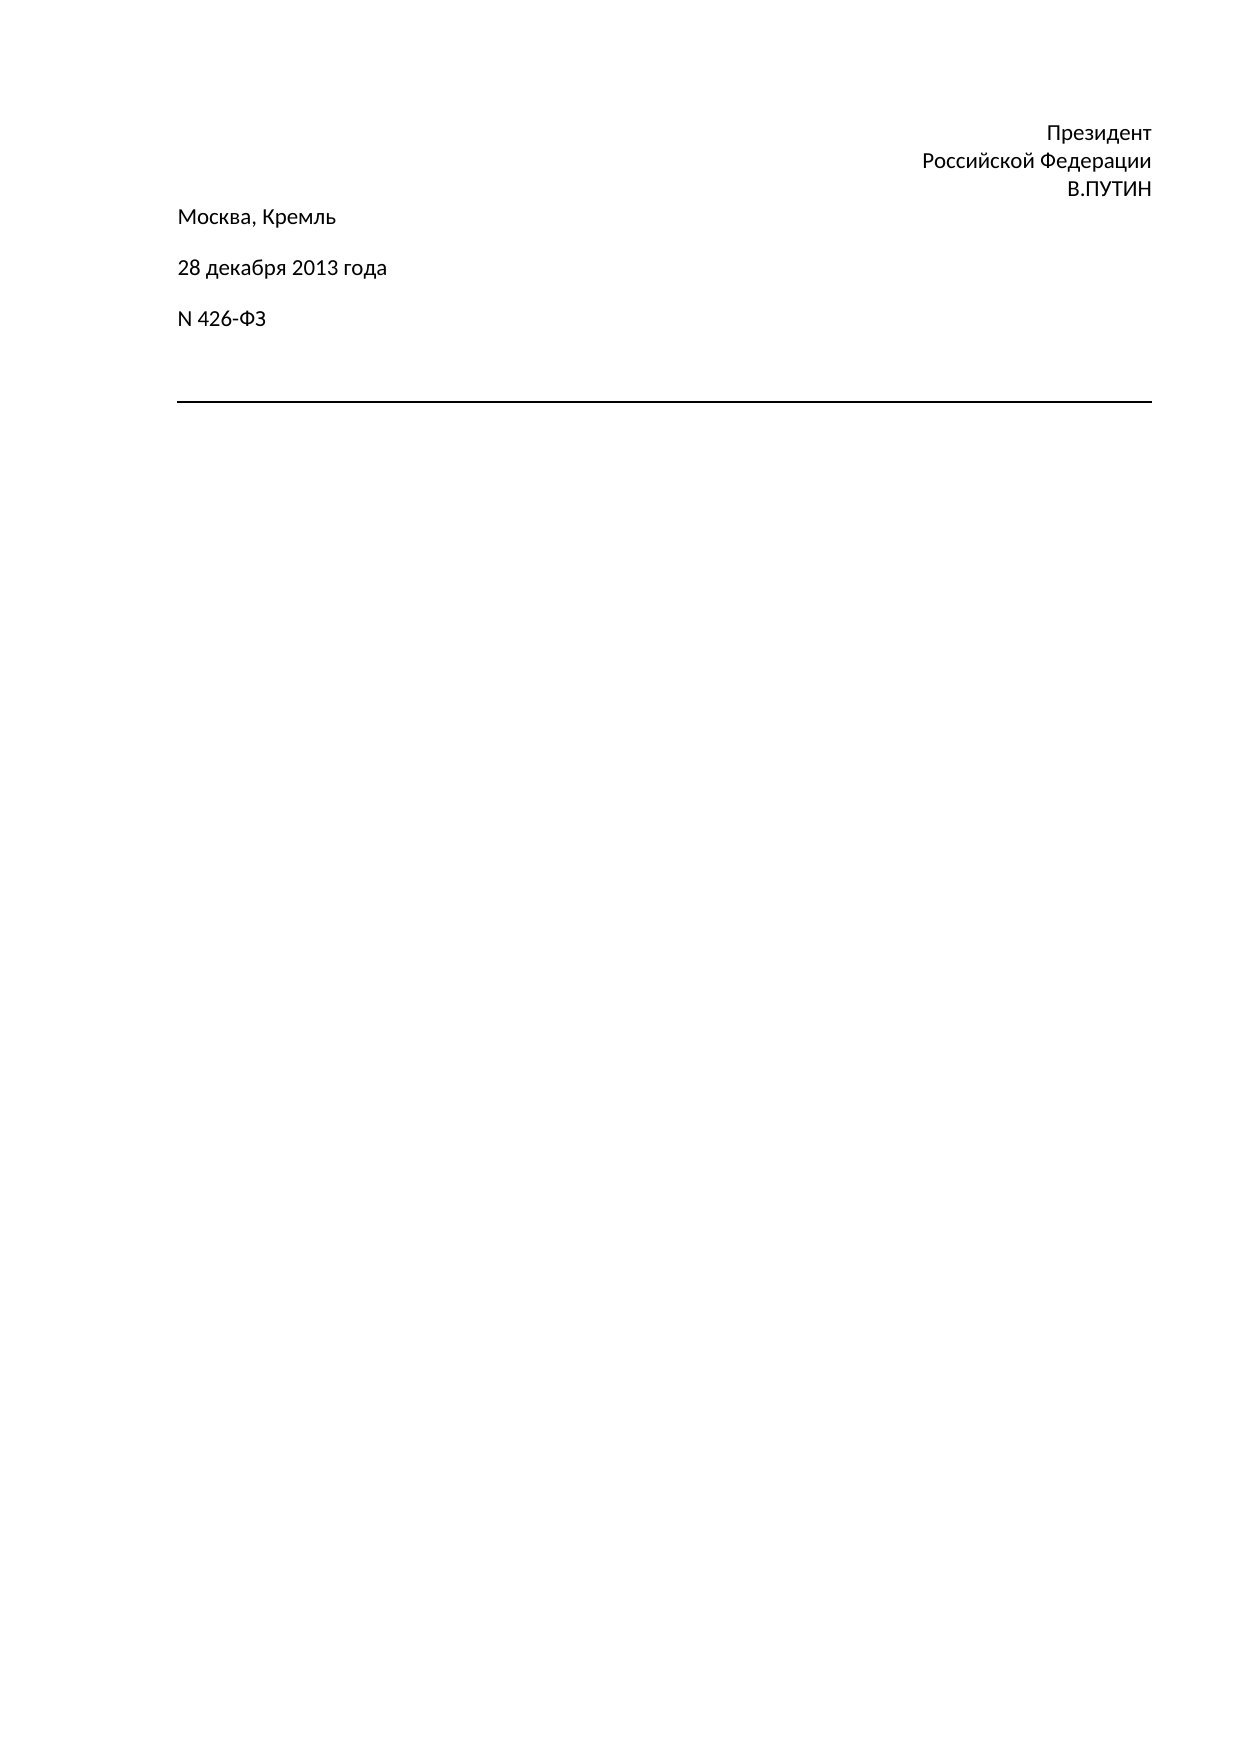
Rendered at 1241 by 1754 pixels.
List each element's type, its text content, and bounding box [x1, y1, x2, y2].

text Российской Федерации [177, 146, 1152, 174]
text В.ПУТИН [177, 174, 1152, 202]
text 28 декабря 2013 года [177, 253, 1152, 281]
text Президент [177, 118, 1152, 146]
text Москва, Кремль [177, 202, 1152, 230]
text N 426-ФЗ [177, 304, 1152, 332]
